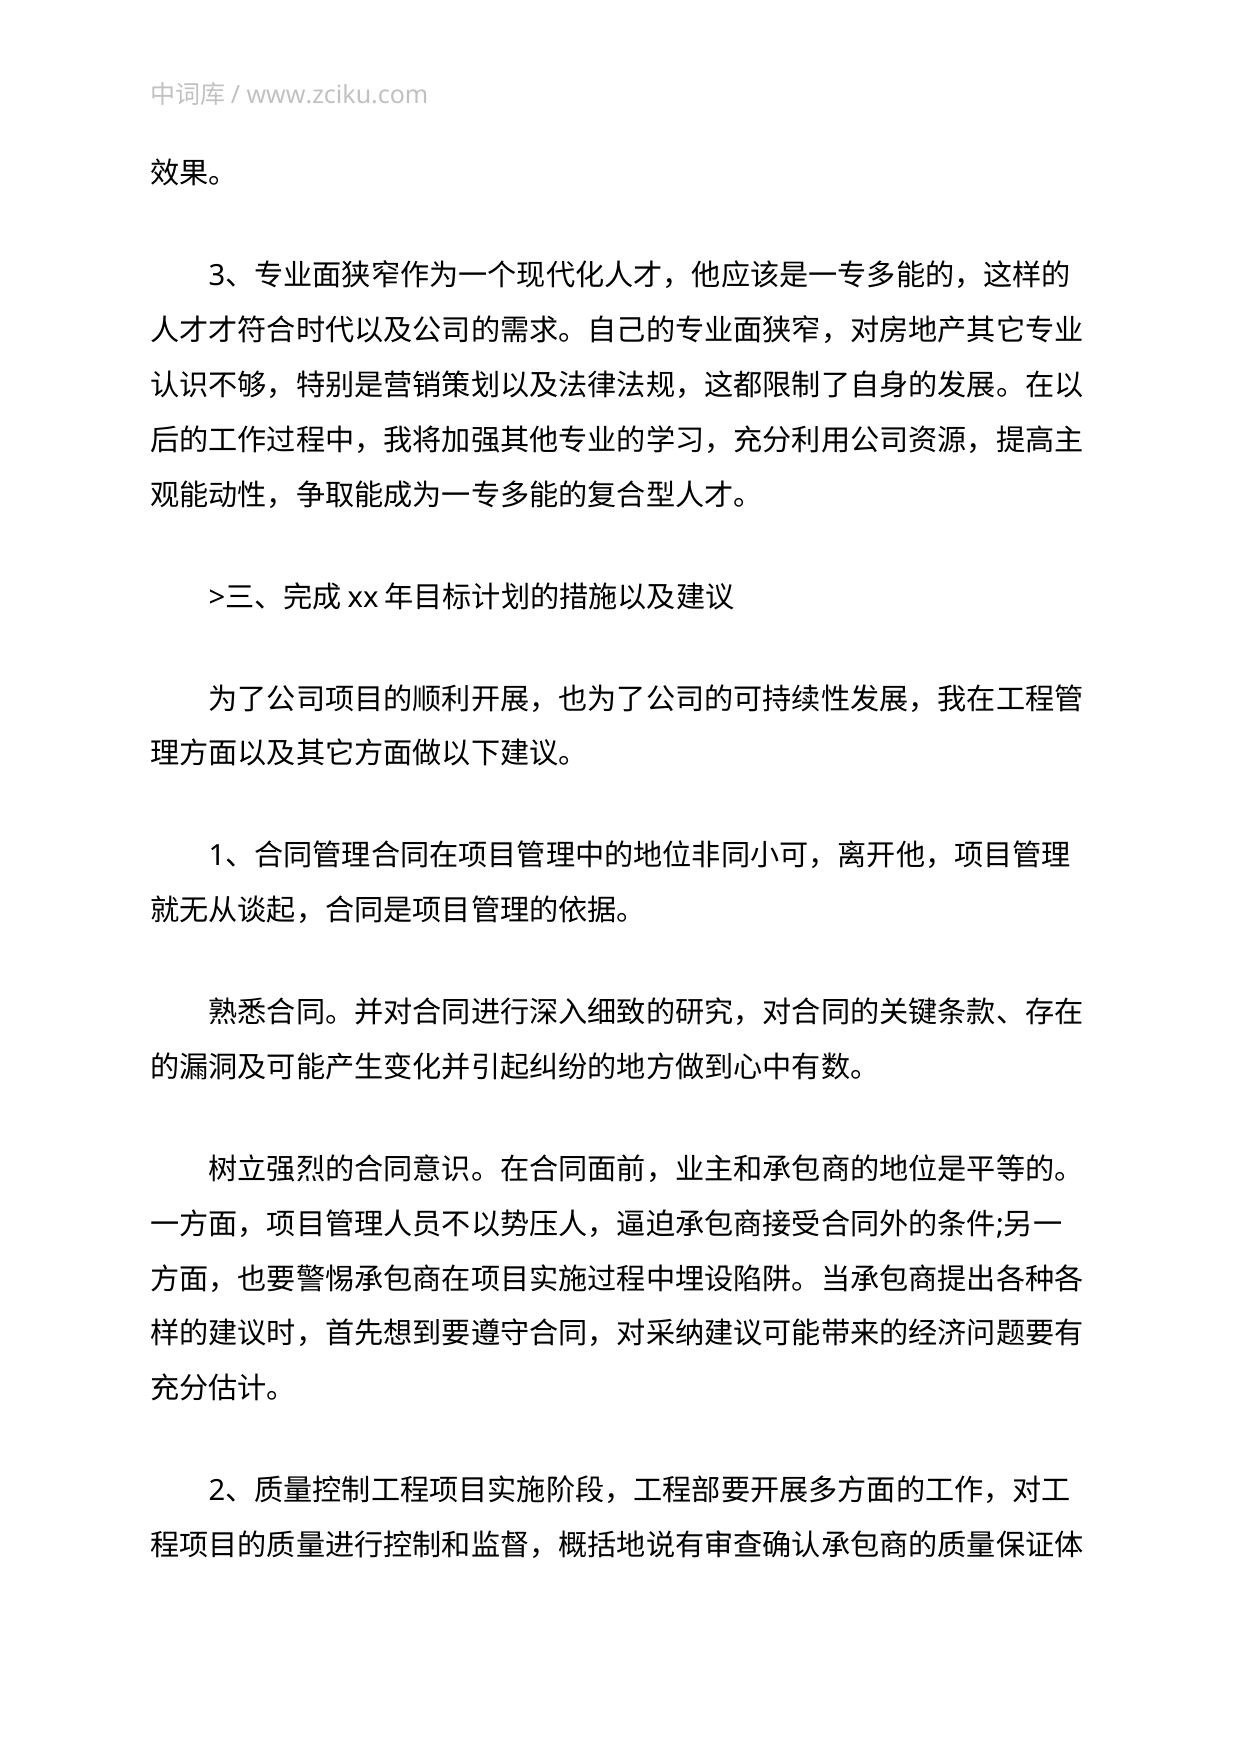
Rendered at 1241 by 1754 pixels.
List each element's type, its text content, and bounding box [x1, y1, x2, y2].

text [150, 1467, 1090, 1564]
text 树立强烈的合同意识。在合同面前，业主和承包商的地位是平等的。一方面，项目管理人员不以势压人，逼迫承包商接受合同外的条件;另一方面，也要警惕承包商在项目实施过程中埋设陷阱。当承包商提出各种各样的建议时，首先想到要遵守合同，对采纳建议可能带来的经济问题要有充分估计。 [150, 1145, 1090, 1407]
text 3、专业面狭窄作为一个现代化人才，他应该是一专多能的，这样的人才才符合时代以及公司的需求。自己的专业面狭窄，对房地产其它专业认识不够，特别是营销策划以及法律法规，这都限制了自身的发展。在以后的工作过程中，我将加强其他专业的学习，充分利用公司资源，提高主观能动性，争取能成为一专多能的复合型人才。 [150, 252, 1090, 514]
text >三、完成xx年目标计划的措施以及建议 [150, 573, 1090, 616]
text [150, 150, 1090, 192]
text 1、合同管理合同在项目管理中的地位非同小可，离开他，项目管理就无从谈起，合同是项目管理的依据。 [150, 832, 1090, 929]
text 为了公司项目的顺利开展，也为了公司的可持续性发展，我在工程管理方面以及其它方面做以下建议。 [150, 675, 1090, 772]
text 熟悉合同。并对合同进行深入细致的研究，对合同的关键条款、存在的漏洞及可能产生变化并引起纠纷的地方做到心中有数。 [150, 989, 1090, 1086]
